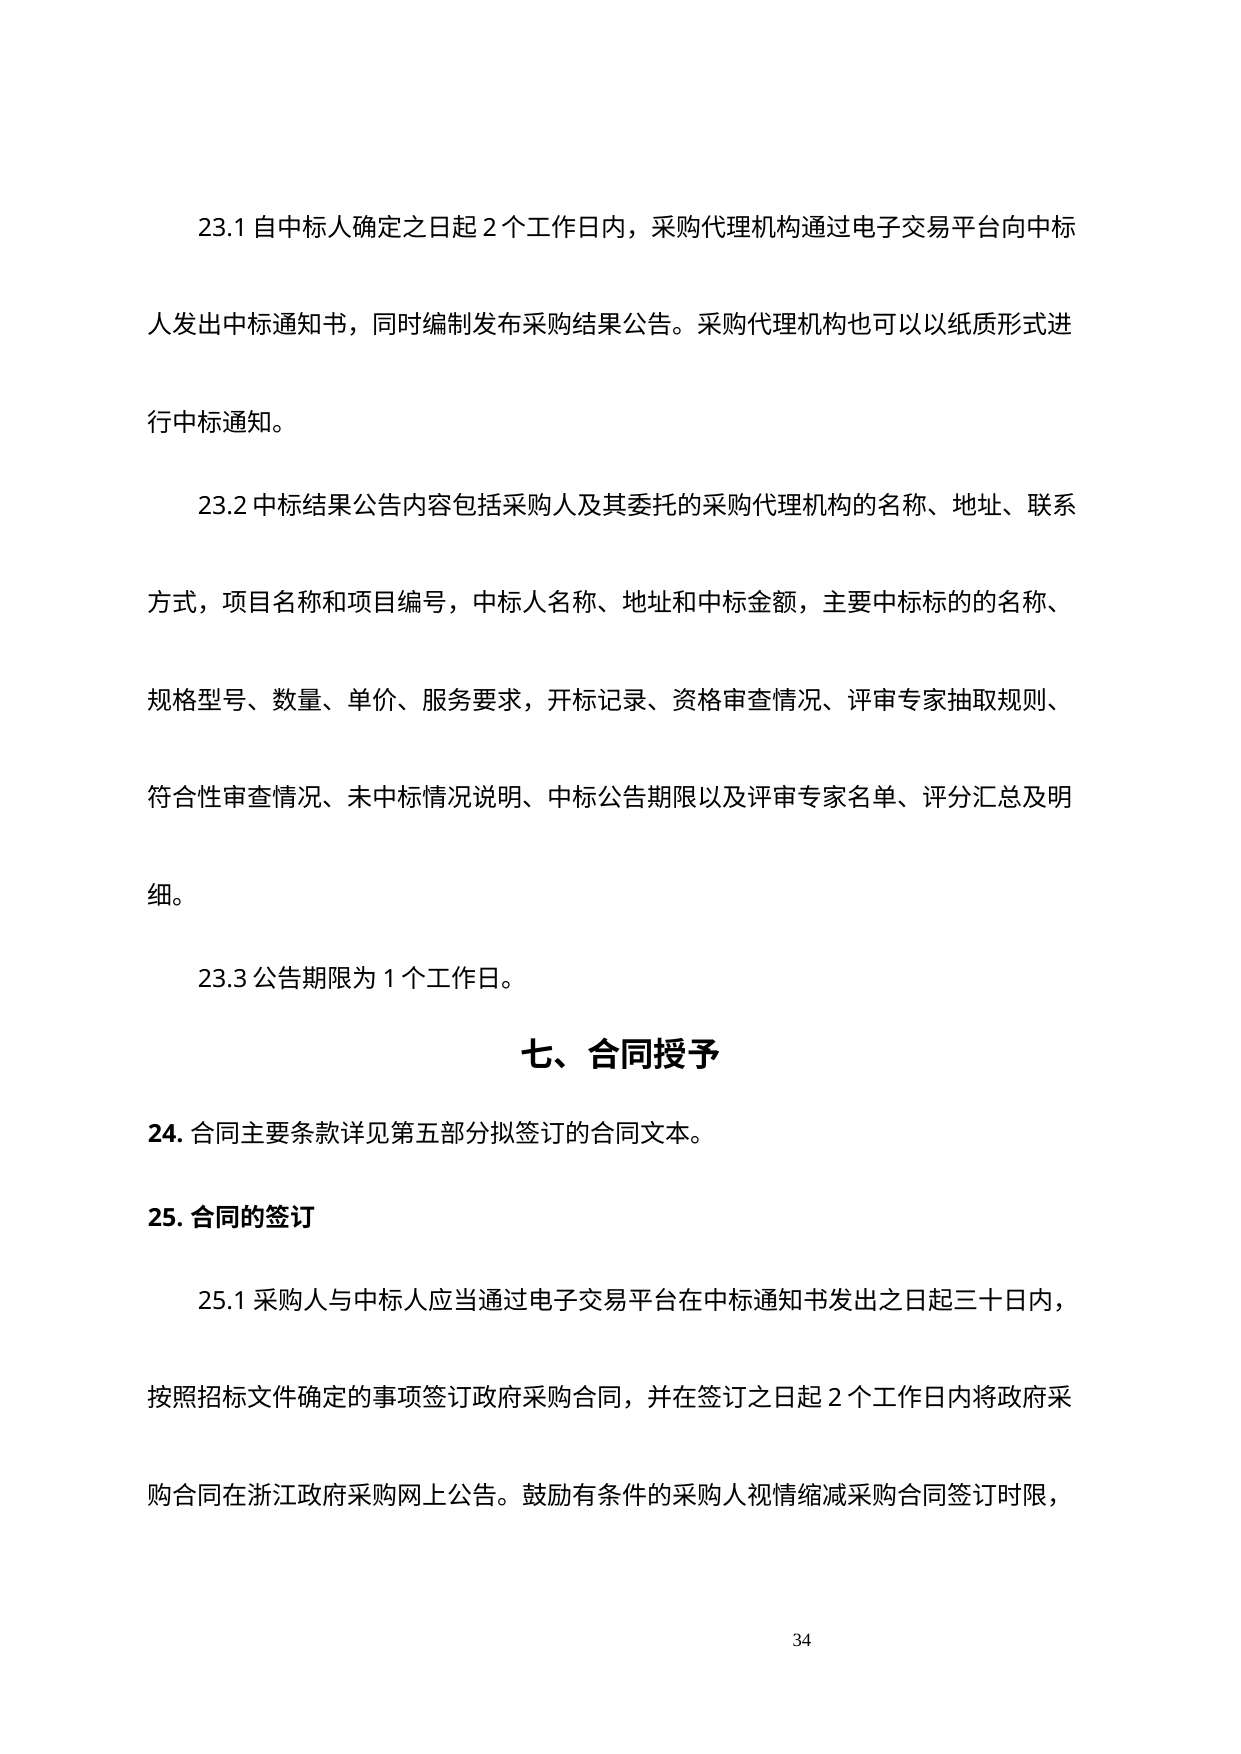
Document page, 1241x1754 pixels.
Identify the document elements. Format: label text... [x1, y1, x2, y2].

text 23.1自中标人确定之日起2个工作日内，采购代理机构通过电子交易平台向中标人发出中标通知书，同时编制发布采购结果公告。采购代理机构也可以以纸质形式进行中标通知。 [148, 193, 1092, 453]
text 23.3公告期限为1个工作日。 [148, 944, 1092, 1009]
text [148, 1266, 1092, 1526]
text 25. 合同的签订 [148, 1183, 1092, 1248]
text 24. 合同主要条款详见第五部分拟签订的合同文本。 [148, 1099, 1092, 1164]
text 23.2中标结果公告内容包括采购人及其委托的采购代理机构的名称、地址、联系方式，项目名称和项目编号，中标人名称、地址和中标金额，主要中标标的的名称、规格型号、数量、单价、服务要求，开标记录、资格审查情况、评审专家抽取规则、符合性审查情况、未中标情况说明、中标公告期限以及评审专家名单、评分汇总及明细。 [148, 471, 1092, 926]
text 七、合同授予 [148, 1027, 1092, 1076]
